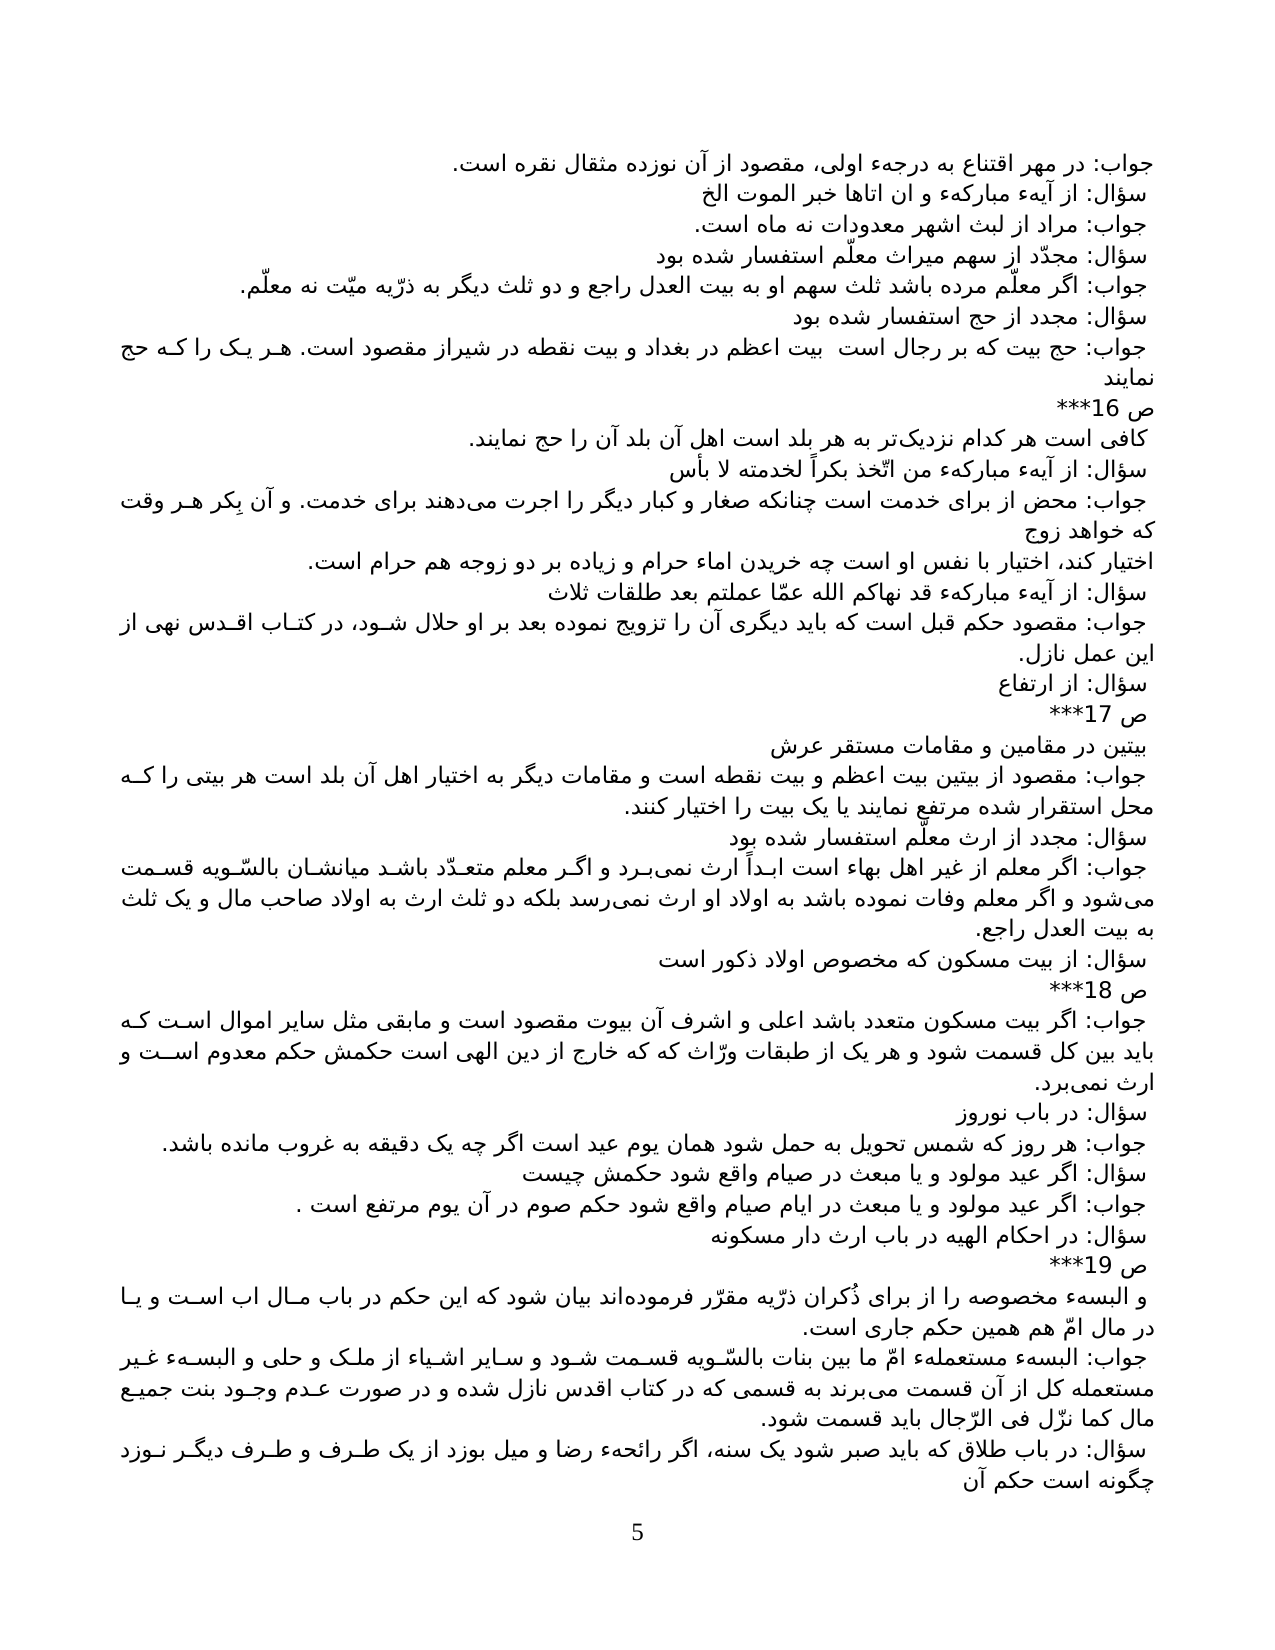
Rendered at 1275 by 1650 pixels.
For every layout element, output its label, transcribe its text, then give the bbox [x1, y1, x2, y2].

text سؤال: مجدّد از سهم میراث معلّم استفسار شده بود [120, 242, 1155, 268]
text جواب: محض از براى خدمت است چنانکه صغار و کبار دیگر را اجرت می‌دهند براى خدمت. و آن بِکر هر وقت که خواهد زوج [120, 487, 1155, 544]
text جواب: البسهء مستعملهء امّ ما بین بنات بالسّویه قسمت شود و سایر اشیاء از ملک و حلى و البسهء غیر مستعمله کل از آن قسمت می‌برند به قسمی که در کتاب اقدس نازل شده و در صورت عدم وجود بنت جمیع مال کما نزّل فى الرّجال باید قسمت شود. [120, 1344, 1155, 1432]
text سؤال: در باب نوروز [120, 1099, 1155, 1126]
text جواب: هر روز که شمس تحویل به حمل شود همان یوم عید است اگر چه یک دقیقه به غروب مانده باشد. [120, 1130, 1155, 1157]
text جواب: حج بیت که بر رجال است بیت اعظم در بغداد و بیت نقطه در شیراز مقصود است. هر یک را که حج نمایند [120, 334, 1155, 391]
text و البسهء مخصوصه را از براى ذُکران ذرّیه مقرّر فرموده‌اند بیان شود که این حکم در باب مال اب است و یا در مال امّ هم همین حکم جاری است. [120, 1283, 1155, 1340]
text جواب: اگر معلم از غیر اهل بهاء است ابداً ارث نمی‌برد و اگر معلم متعدّد باشد میانشان بالسّویه قسمت می‌شود و اگر معلم وفات نموده باشد به اولاد او ارث نمی‌رسد بلکه دو ثلث ارث به اولاد صاحب مال و یک ثلث به بیت العدل راجع. [120, 854, 1155, 942]
text ص 18*** [120, 977, 1155, 1003]
text سؤال: از ارتفاع [120, 671, 1155, 697]
text اختیار کند، اختیار با نفس او است چه خریدن اماء حرام و زیاده بر دو زوجه هم حرام است. [120, 548, 1155, 575]
text جواب: در مهر اقتناع به درجهء اولى، مقصود از آن نوزده مثقال نقره است. [120, 150, 1155, 177]
text ص 16*** [120, 395, 1155, 422]
text سؤال: مجدد از ارث معلّم استفسار شده بود [120, 824, 1155, 850]
text جواب: مراد از لبث اشهر معدودات نه ماه است. [120, 211, 1155, 238]
text سؤال: از آیهء مبارکهء قد نهاکم الله عمّا عملتم بعد طلقات ثلاث [120, 579, 1155, 605]
text جواب: مقصود از بیتین بیت اعظم و بیت نقطه است و مقامات دیگر به اختیار اهل آن بلد است هر بیتى را که محل استقرار شده مرتفع نمایند یا یک بیت را اختیار کنند. [120, 762, 1155, 820]
text سؤال: از آیهء مبارکهء و ان اتاها خبر الموت الخ [120, 181, 1155, 207]
text سؤال: مجدد از حج استفسار شده بود [120, 303, 1155, 330]
text بیتین در مقامین و مقامات مستقر عرش [120, 732, 1155, 758]
text سؤال: در احکام الهیه در باب ارث دار مسکونه [120, 1222, 1155, 1248]
text سؤال: از بیت مسکون که مخصوص اولاد ذکور است [120, 946, 1155, 973]
text کافى است هر کدام نزدیک‌تر به هر بلد است اهل آن بلد آن را حج نمایند. [120, 426, 1155, 452]
text جواب: اگر معلّم مرده باشد ثلث سهم او به بیت العدل راجع و دو ثلث دیگر به ذرّیه میّت نه معلّم. [120, 272, 1155, 299]
text سؤال: در باب طلاق که باید صبر شود یک سنه، اگر رائحهء رضا و میل بوزد از یک طرف و طرف دیگر نوزد چگونه است حکم آن [120, 1436, 1155, 1493]
text جواب: اگر عید مولود و یا مبعث در ایام صیام واقع شود حکم صوم در آن یوم مرتفع است . [120, 1191, 1155, 1218]
text جواب: مقصود حکم قبل است که باید دیگرى آن را تزویج نموده بعد بر او حلال شود، در کتاب اقدس نهى از این عمل نازل. [120, 609, 1155, 667]
text سؤال: از آیهء مبارکهء من اتّخذ بکراً لخدمته لا بأس [120, 456, 1155, 483]
text جواب: اگر بیت مسکون متعدد باشد اعلى و اشرف آن بیوت مقصود است و مابقى مثل سایر اموال است که باید بین کل قسمت شود و هر یک از طبقات ورّاث که که خارج از دین الهى است حکمش حکم معدوم است و ارث نمی‌برد. [120, 1007, 1155, 1095]
text ص 19*** [120, 1252, 1155, 1279]
text ص 17*** [120, 701, 1155, 728]
text سؤال: اگر عید مولود و یا مبعث در صیام واقع شود حکمش چیست [120, 1161, 1155, 1187]
